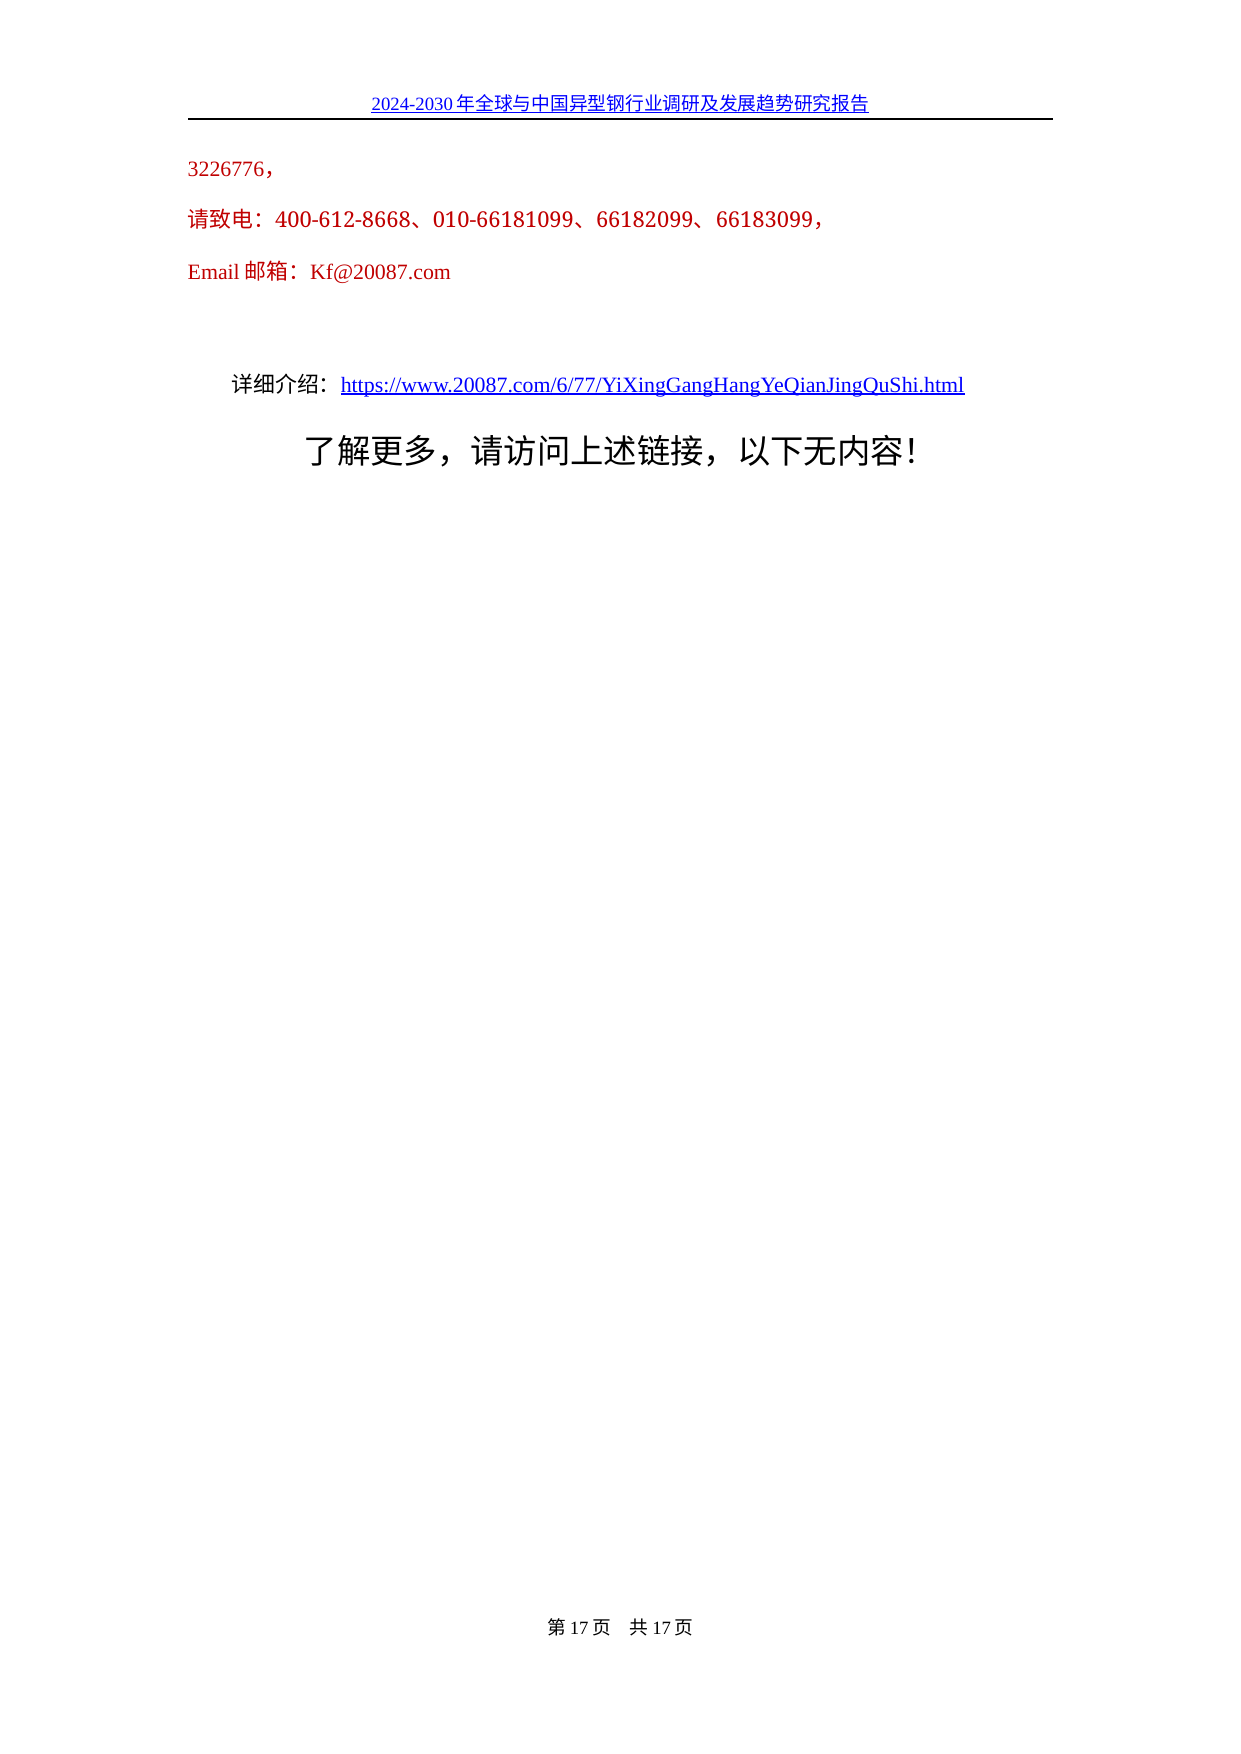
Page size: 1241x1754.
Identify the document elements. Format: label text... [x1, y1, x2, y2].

text Email邮箱：Kf@20087.com [187, 253, 1053, 286]
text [187, 150, 1053, 183]
text 详细介绍：https://www.20087.com/6/77/YiXingGangHangYeQianJingQuShi.html [187, 366, 1053, 399]
title 了解更多，请访问上述链接，以下无内容！ [187, 416, 1053, 481]
text 请致电：400-612-8668、010-66181099、66182099、66183099， [187, 202, 1053, 234]
